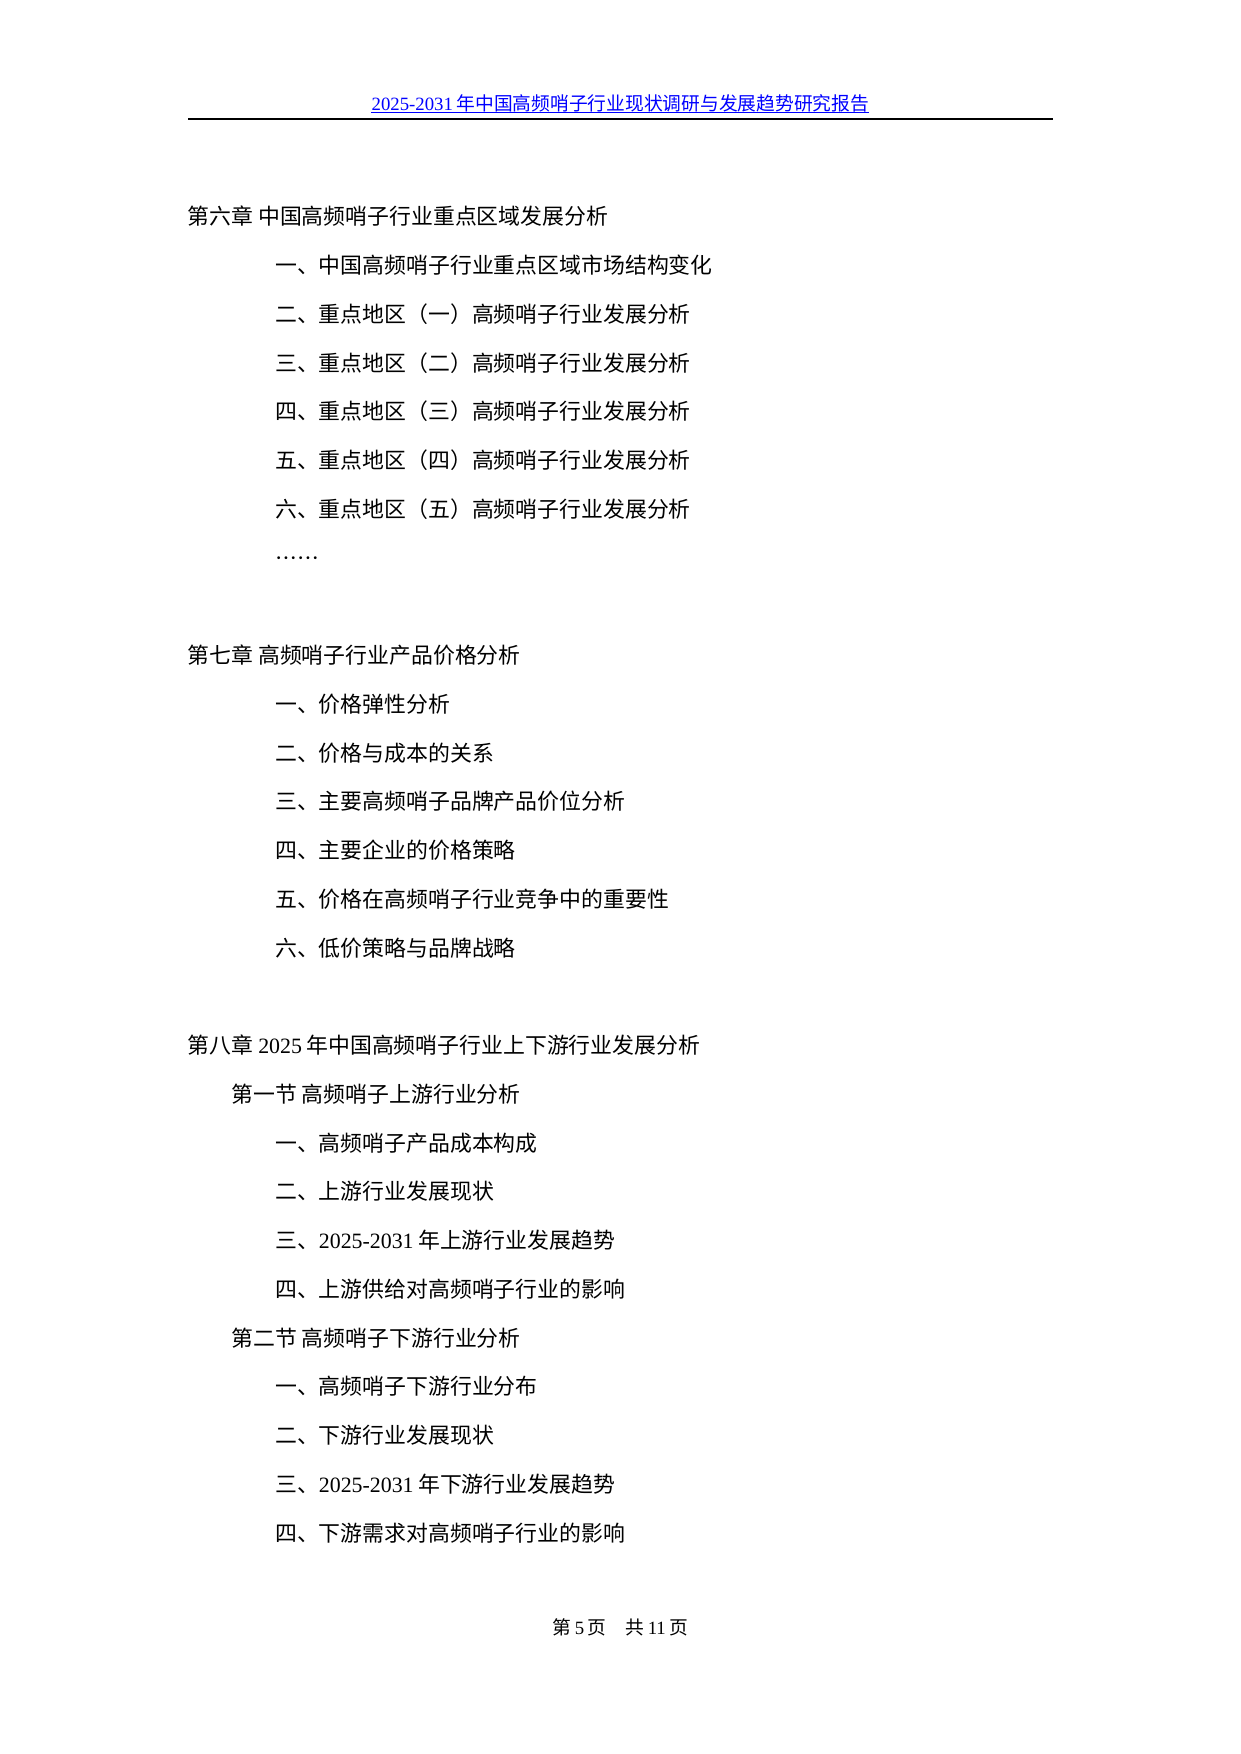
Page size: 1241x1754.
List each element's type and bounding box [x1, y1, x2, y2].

text [187, 150, 1053, 1548]
